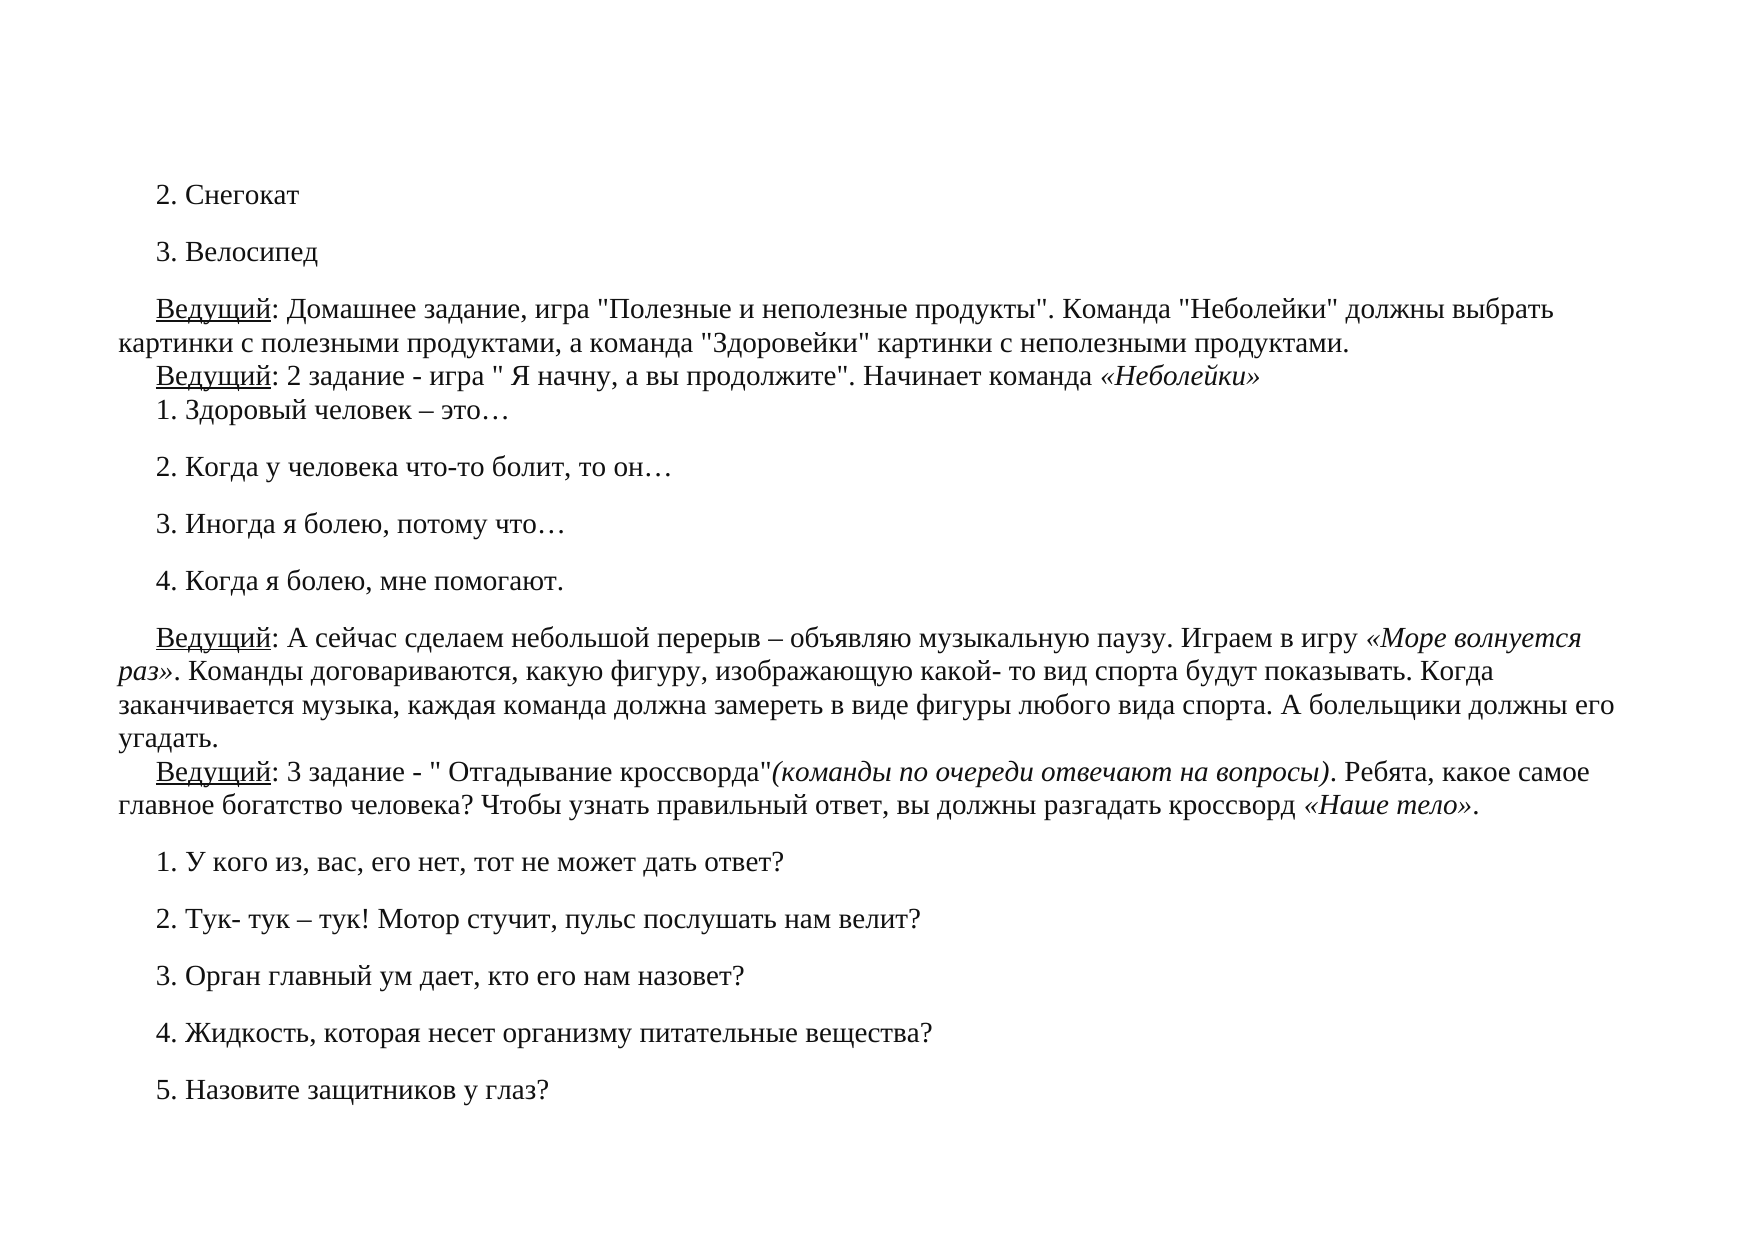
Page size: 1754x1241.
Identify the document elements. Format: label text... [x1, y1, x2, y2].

text 3. Велосипед [118, 234, 1636, 268]
text 2. Когда у человека что-то болит, то он… [118, 449, 1636, 482]
text Ведущий: А сейчас сделаем небольшой перерыв – объявляю музыкальную паузу. Играем в игру «Море волнуется раз». Команды договариваются, какую фигуру, изображающую какой- то вид спорта будут показывать. Когда заканчивается музыка, каждая команда должна замереть в виде фигуры любого вида спорта. А болельщики должны его угадать. [118, 620, 1636, 754]
text Ведущий: 3 задание - " Отгадывание кроссворда"(команды по очереди отвечают на вопросы). Ребята, какое самое главное богатство человека? Чтобы узнать правильный ответ, вы должны разгадать кроссворд «Наше тело». [118, 754, 1636, 821]
text 1. У кого из, вас, его нет, тот не может дать ответ? [118, 844, 1636, 878]
text Ведущий: Домашнее задание, игра "Полезные и неполезные продукты". Команда "Неболейки" должны выбрать картинки с полезными продуктами, а команда "Здоровейки" картинки с неполезными продуктами. [118, 291, 1636, 358]
text 5. Назовите защитников у глаз? [118, 1072, 1636, 1106]
text 3. Иногда я болею, потому что… [118, 506, 1636, 539]
text Ведущий: 2 задание - игра " Я начну, а вы продолжите". Начинает команда «Неболейки» [118, 358, 1636, 392]
text 4. Жидкость, которая несет организму питательные вещества? [118, 1015, 1636, 1049]
text 2. Снегокат [118, 177, 1636, 211]
text 4. Когда я болею, мне помогают. [118, 563, 1636, 596]
text 2. Тук- тук – тук! Мотор стучит, пульс послушать нам велит? [118, 901, 1636, 935]
text 3. Орган главный ум дает, кто его нам назовет? [118, 958, 1636, 992]
text 1. Здоровый человек – это… [118, 392, 1636, 425]
